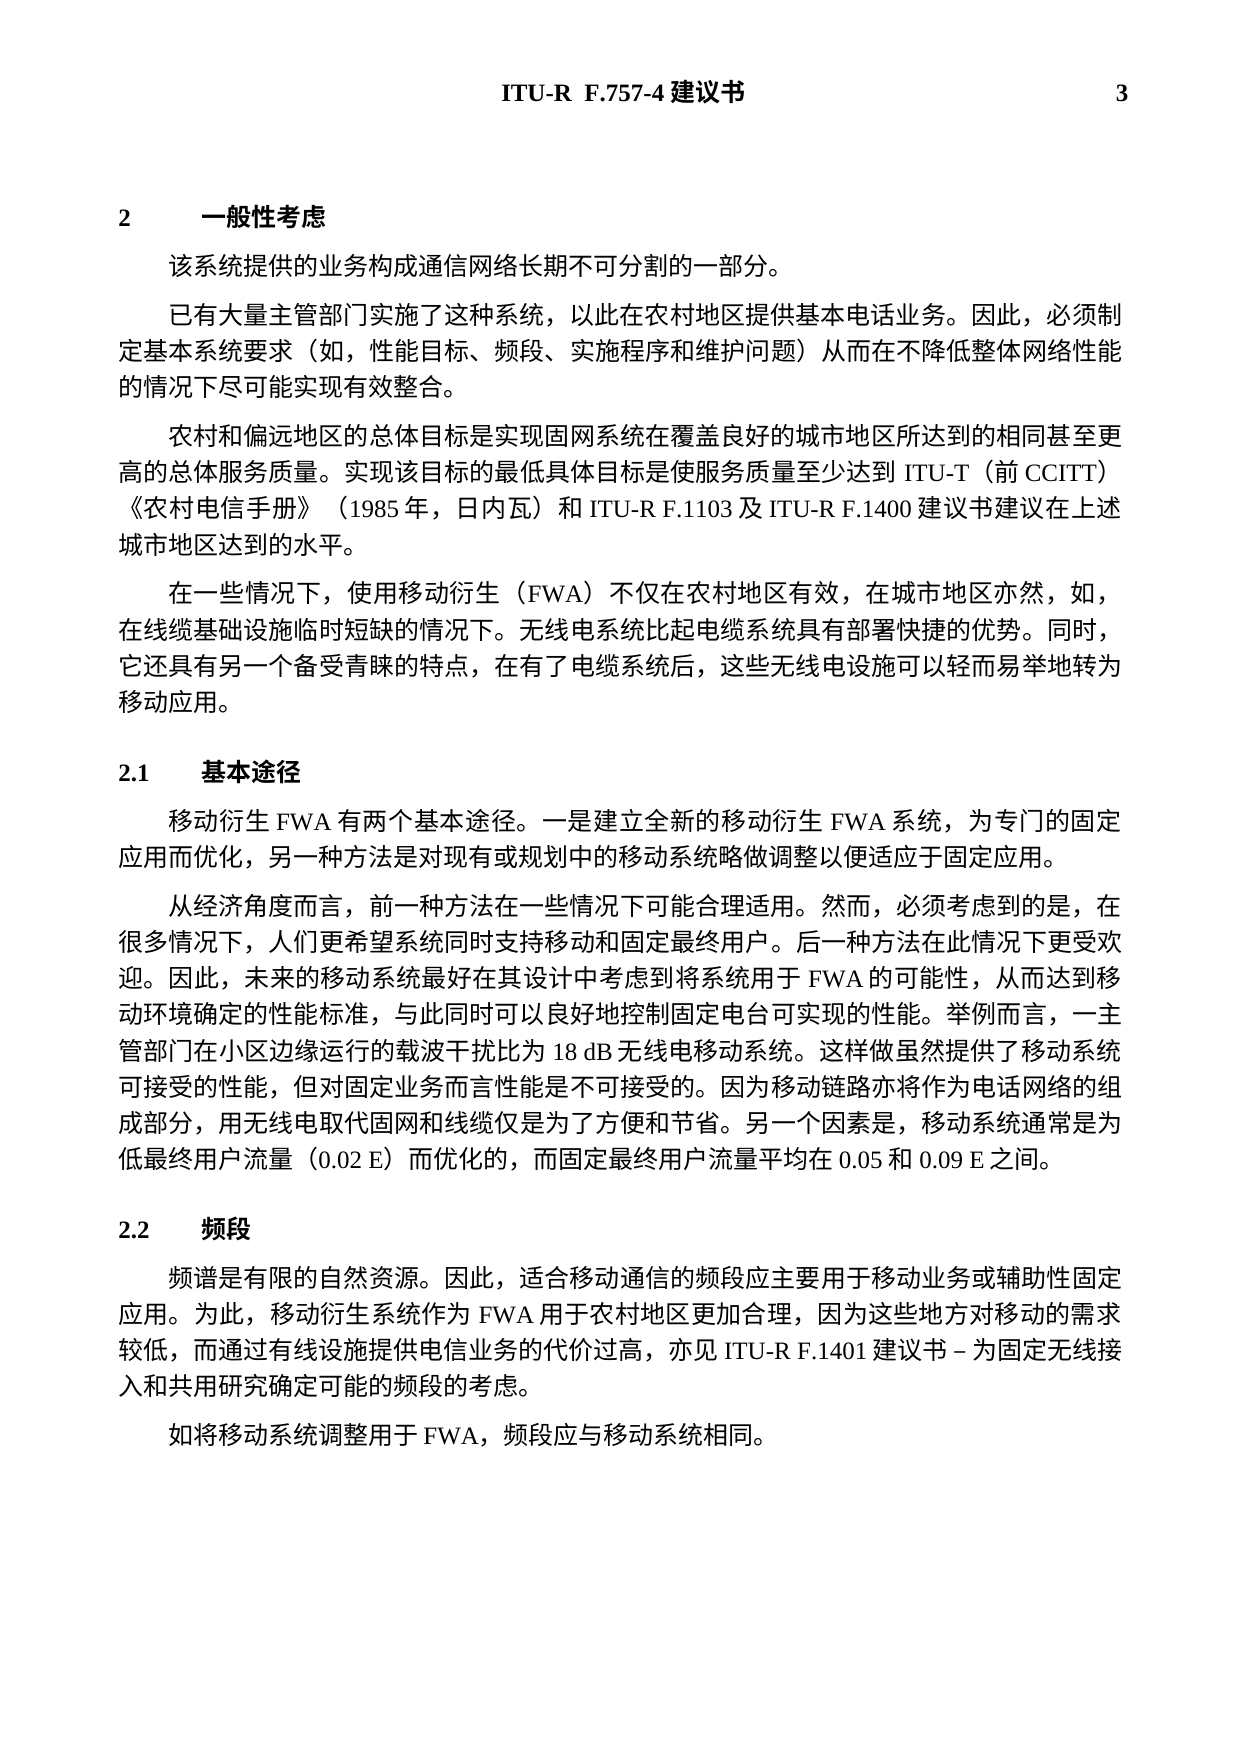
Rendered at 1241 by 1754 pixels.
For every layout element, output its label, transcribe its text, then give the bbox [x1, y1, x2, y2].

text 移动衍生FWA有两个基本途径。一是建立全新的移动衍生FWA系统，为专门的固定应用而优化，另一种方法是对现有或规划中的移动系统略做调整以便适应于固定应用。 [118, 801, 1122, 873]
subtitle 2.2 频段 [118, 1209, 1122, 1246]
text 频谱是有限的自然资源。因此，适合移动通信的频段应主要用于移动业务或辅助性固定应用。为此，移动衍生系统作为FWA用于农村地区更加合理，因为这些地方对移动的需求较低，而通过有线设施提供电信业务的代价过高，亦见ITU-R F.1401建议书 – 为固定无线接入和共用研究确定可能的频段的考虑。 [118, 1258, 1122, 1403]
text 如将移动系统调整用于FWA，频段应与移动系统相同。 [118, 1416, 1122, 1452]
text 该系统提供的业务构成通信网络长期不可分割的一部分。 [118, 246, 1122, 283]
text 从经济角度而言，前一种方法在一些情况下可能合理适用。然而，必须考虑到的是，在很多情况下，人们更希望系统同时支持移动和固定最终用户。后一种方法在此情况下更受欢迎。因此，未来的移动系统最好在其设计中考虑到将系统用于FWA的可能性，从而达到移动环境确定的性能标准，与此同时可以良好地控制固定电台可实现的性能。举例而言，一主管部门在小区边缘运行的载波干扰比为18 dB无线电移动系统。这样做虽然提供了移动系统可接受的性能，但对固定业务而言性能是不可接受的。因为移动链路亦将作为电话网络的组成部分，用无线电取代固网和线缆仅是为了方便和节省。另一个因素是，移动系统通常是为低最终用户流量（0.02 E）而优化的，而固定最终用户流量平均在0.05 和 0.09 E之间。 [118, 886, 1122, 1176]
subtitle 2.1 基本途径 [118, 752, 1122, 788]
subtitle 2 一般性考虑 [118, 198, 1122, 234]
text 在一些情况下，使用移动衍生（FWA）不仅在农村地区有效，在城市地区亦然，如，在线缆基础设施临时短缺的情况下。无线电系统比起电缆系统具有部署快捷的优势。同时，它还具有另一个备受青睐的特点，在有了电缆系统后，这些无线电设施可以轻而易举地转为移动应用。 [118, 574, 1122, 719]
text 已有大量主管部门实施了这种系统，以此在农村地区提供基本电话业务。因此，必须制定基本系统要求（如，性能目标、频段、实施程序和维护问题）从而在不降低整体网络性能的情况下尽可能实现有效整合。 [118, 295, 1122, 404]
text 农村和偏远地区的总体目标是实现固网系统在覆盖良好的城市地区所达到的相同甚至更高的总体服务质量。实现该目标的最低具体目标是使服务质量至少达到ITU-T（前CCITT）《农村电信手册》（1985年，日内瓦）和ITU-R F.1103及ITU-R F.1400建议书建议在上述城市地区达到的水平。 [118, 416, 1122, 561]
